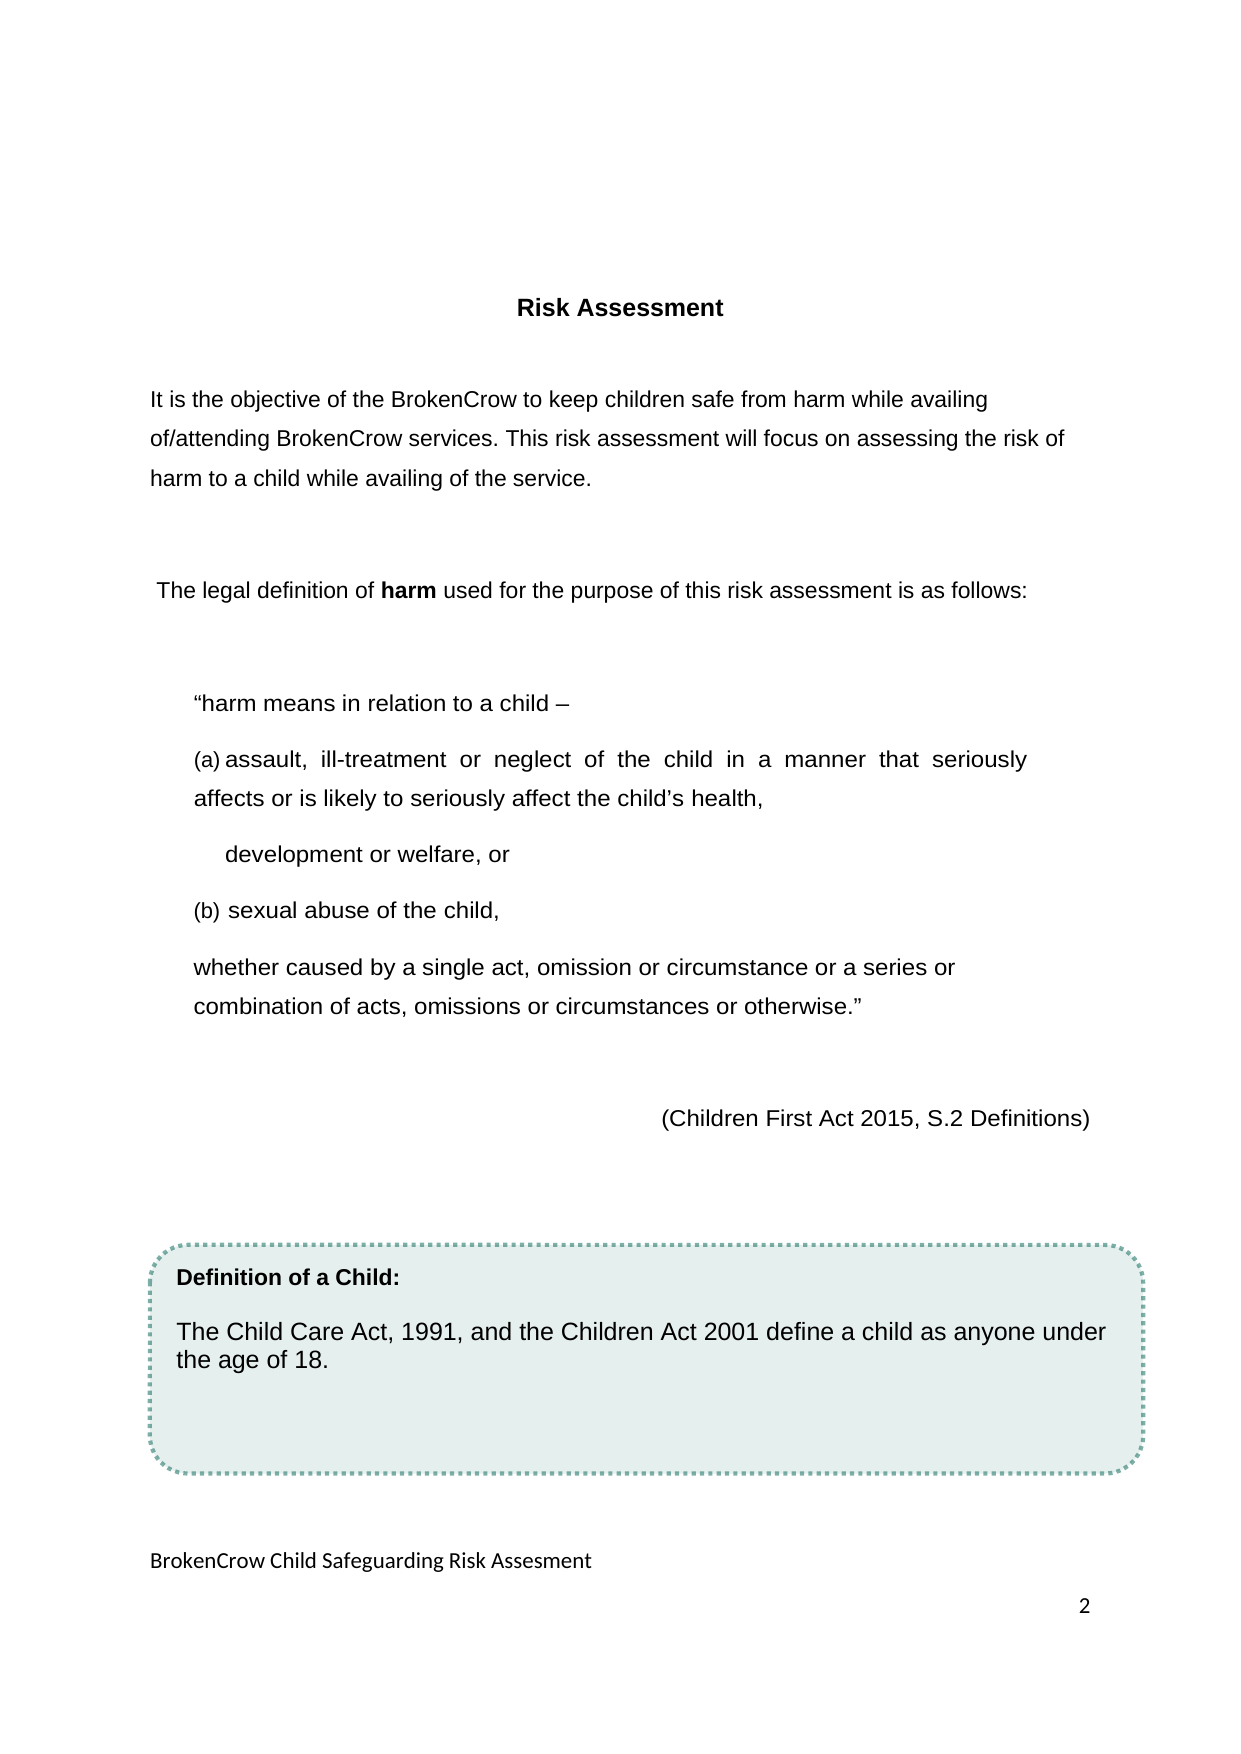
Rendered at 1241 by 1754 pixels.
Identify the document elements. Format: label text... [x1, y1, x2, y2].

text development or welfare, or [193, 841, 1028, 868]
list sexual abuse of the child, [193, 897, 1090, 924]
text Risk Assessment [150, 293, 1090, 322]
text The legal definition of harm used for the purpose of this risk assessment is as follows: [150, 577, 1090, 603]
text (Children First Act 2015, S.2 Definitions) [150, 1105, 1090, 1132]
text “harm means in relation to a child – [150, 689, 1090, 716]
text whether caused by a single act, omission or circumstance or a series or combination of acts, omissions or circumstances or otherwise.” [193, 953, 1073, 1019]
list assault, ill-treatment or neglect of the child in a manner that seriously affects or is likely to seriously affect the child’s health, [193, 746, 1028, 811]
text It is the objective of the BrokenCrow to keep children safe from harm while availing of/attending BrokenCrow services. This risk assessment will focus on assessing the risk of harm to a child while availing of the service. [150, 386, 1090, 491]
